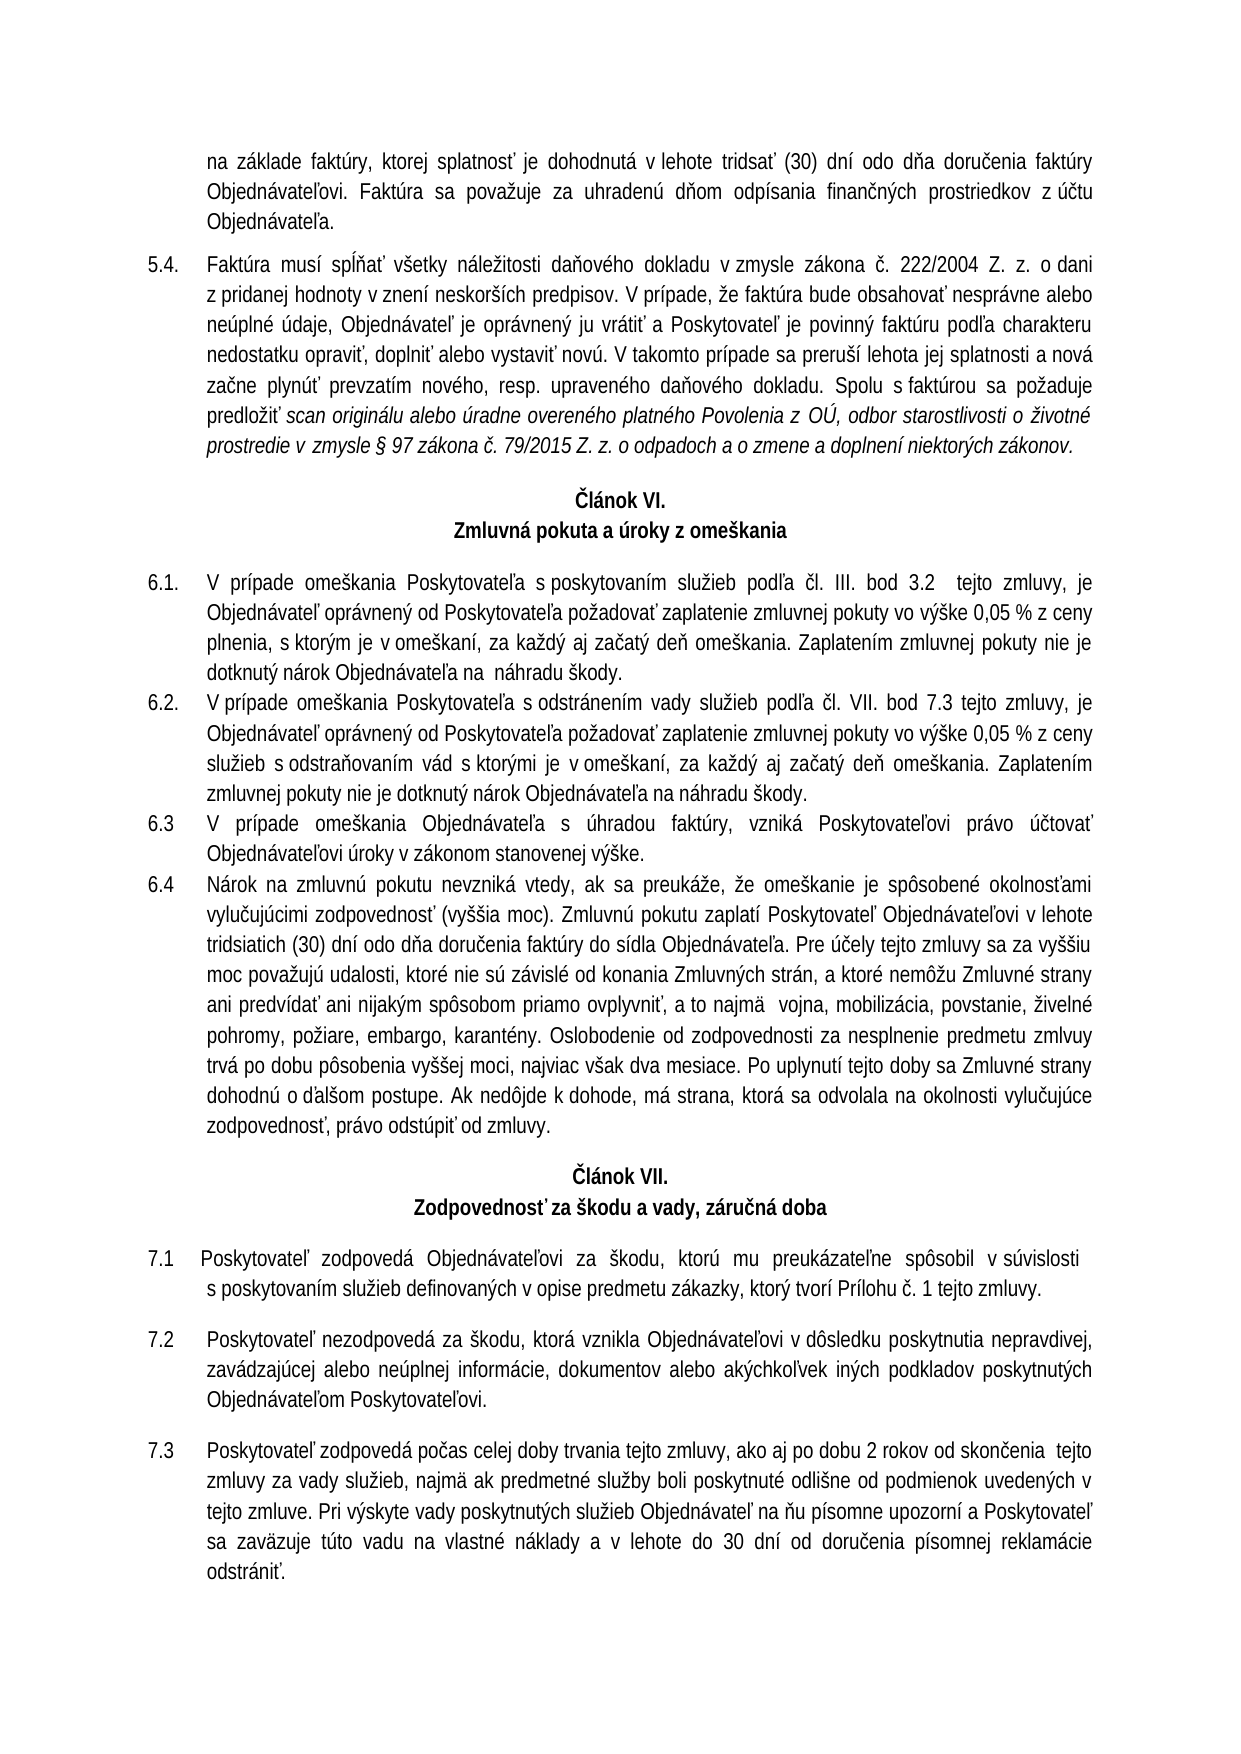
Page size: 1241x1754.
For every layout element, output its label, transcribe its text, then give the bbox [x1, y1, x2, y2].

text Zmluvná pokuta a úroky z omeškania [148, 517, 1093, 544]
text 7.2 Poskytovateľ nezodpovedá za škodu, ktorá vznikla Objednávateľovi v dôsledku poskytnutia nepravdivej, zavádzajúcej alebo neúplnej informácie, dokumentov alebo akýchkoľvek iných podkladov poskytnutých Objednávateľom Poskytovateľovi. [148, 1326, 1093, 1412]
list Faktúra musí spĺňať všetky náležitosti daňového dokladu v zmysle zákona č. 222/2004 Z. z. o dani z pridanej hodnoty v znení neskorších predpisov. V prípade, že faktúra bude obsahovať nesprávne alebo neúplné údaje, Objednávateľ je oprávnený ju vrátiť a Poskytovateľ je povinný faktúru podľa charakteru nedostatku opraviť, doplniť alebo vystaviť novú. V takomto prípade sa preruší lehota jej splatnosti a nová začne plynúť prevzatím nového, resp. upraveného daňového dokladu. Spolu s faktúrou sa požaduje predložiť scan originálu alebo úradne overeného platného Povolenia z OÚ, odbor starostlivosti o životné prostredie v zmysle § 97 zákona č. 79/2015 Z. z. o odpadoch a o zmene a doplnení niektorých zákonov. [148, 251, 1093, 458]
text Zodpovednosť za škodu a vady, záručná doba [148, 1193, 1093, 1220]
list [148, 148, 1093, 234]
text Článok VII. [148, 1163, 1093, 1189]
list V prípade omeškania Poskytovateľa s poskytovaním služieb podľa čl. III. bod 3.2 tejto zmluvy, je Objednávateľ oprávnený od Poskytovateľa požadovať zaplatenie zmluvnej pokuty vo výške 0,05 % z ceny plnenia, s ktorým je v omeškaní, za každý aj začatý deň omeškania. Zaplatením zmluvnej pokuty nie je dotknutý nárok Objednávateľa na náhradu škody. [148, 568, 1093, 685]
text 6.3 V prípade omeškania Objednávateľa s úhradou faktúry, vzniká Poskytovateľovi právo účtovať Objednávateľovi úroky v zákonom stanovenej výške. [148, 810, 1093, 867]
text 7.3 Poskytovateľ zodpovedá počas celej doby trvania tejto zmluvy, ako aj po dobu 2 rokov od skončenia tejto zmluvy za vady služieb, najmä ak predmetné služby boli poskytnuté odlišne od podmienok uvedených v tejto zmluve. Pri výskyte vady poskytnutých služieb Objednávateľ na ňu písomne upozorní a Poskytovateľ sa zaväzuje túto vadu na vlastné náklady a v lehote do 30 dní od doručenia písomnej reklamácie odstrániť. [148, 1437, 1093, 1584]
text Článok VI. [148, 487, 1093, 513]
list V prípade omeškania Poskytovateľa s odstránením vady služieb podľa čl. VII. bod 7.3 tejto zmluvy, je Objednávateľ oprávnený od Poskytovateľa požadovať zaplatenie zmluvnej pokuty vo výške 0,05 % z ceny služieb s odstraňovaním vád s ktorými je v omeškaní, za každý aj začatý deň omeškania. Zaplatením zmluvnej pokuty nie je dotknutý nárok Objednávateľa na náhradu škody. [148, 689, 1093, 806]
text 7.1 Poskytovateľ zodpovedá Objednávateľovi za škodu, ktorú mu preukázateľne spôsobil v súvislosti s poskytovaním služieb definovaných v opise predmetu zákazky, ktorý tvorí Prílohu č. 1 tejto zmluvy. [148, 1244, 1093, 1301]
text 6.4 Nárok na zmluvnú pokutu nevzniká vtedy, ak sa preukáže, že omeškanie je spôsobené okolnosťami vylučujúcimi zodpovednosť (vyššia moc). Zmluvnú pokutu zaplatí Poskytovateľ Objednávateľovi v lehote tridsiatich (30) dní odo dňa doručenia faktúry do sídla Objednávateľa. Pre účely tejto zmluvy sa za vyššiu moc považujú udalosti, ktoré nie sú závislé od konania Zmluvných strán, a ktoré nemôžu Zmluvné strany ani predvídať ani nijakým spôsobom priamo ovplyvniť, a to najmä vojna, mobilizácia, povstanie, živelné pohromy, požiare, embargo, karantény. Oslobodenie od zodpovednosti za nesplnenie predmetu zmlvuy trvá po dobu pôsobenia vyššej moci, najviac však dva mesiace. Po uplynutí tejto doby sa Zmluvné strany dohodnú o ďalšom postupe. Ak nedôjde k dohode, má strana, ktorá sa odvolala na okolnosti vylučujúce zodpovednosť, právo odstúpiť od zmluvy. [148, 871, 1093, 1138]
